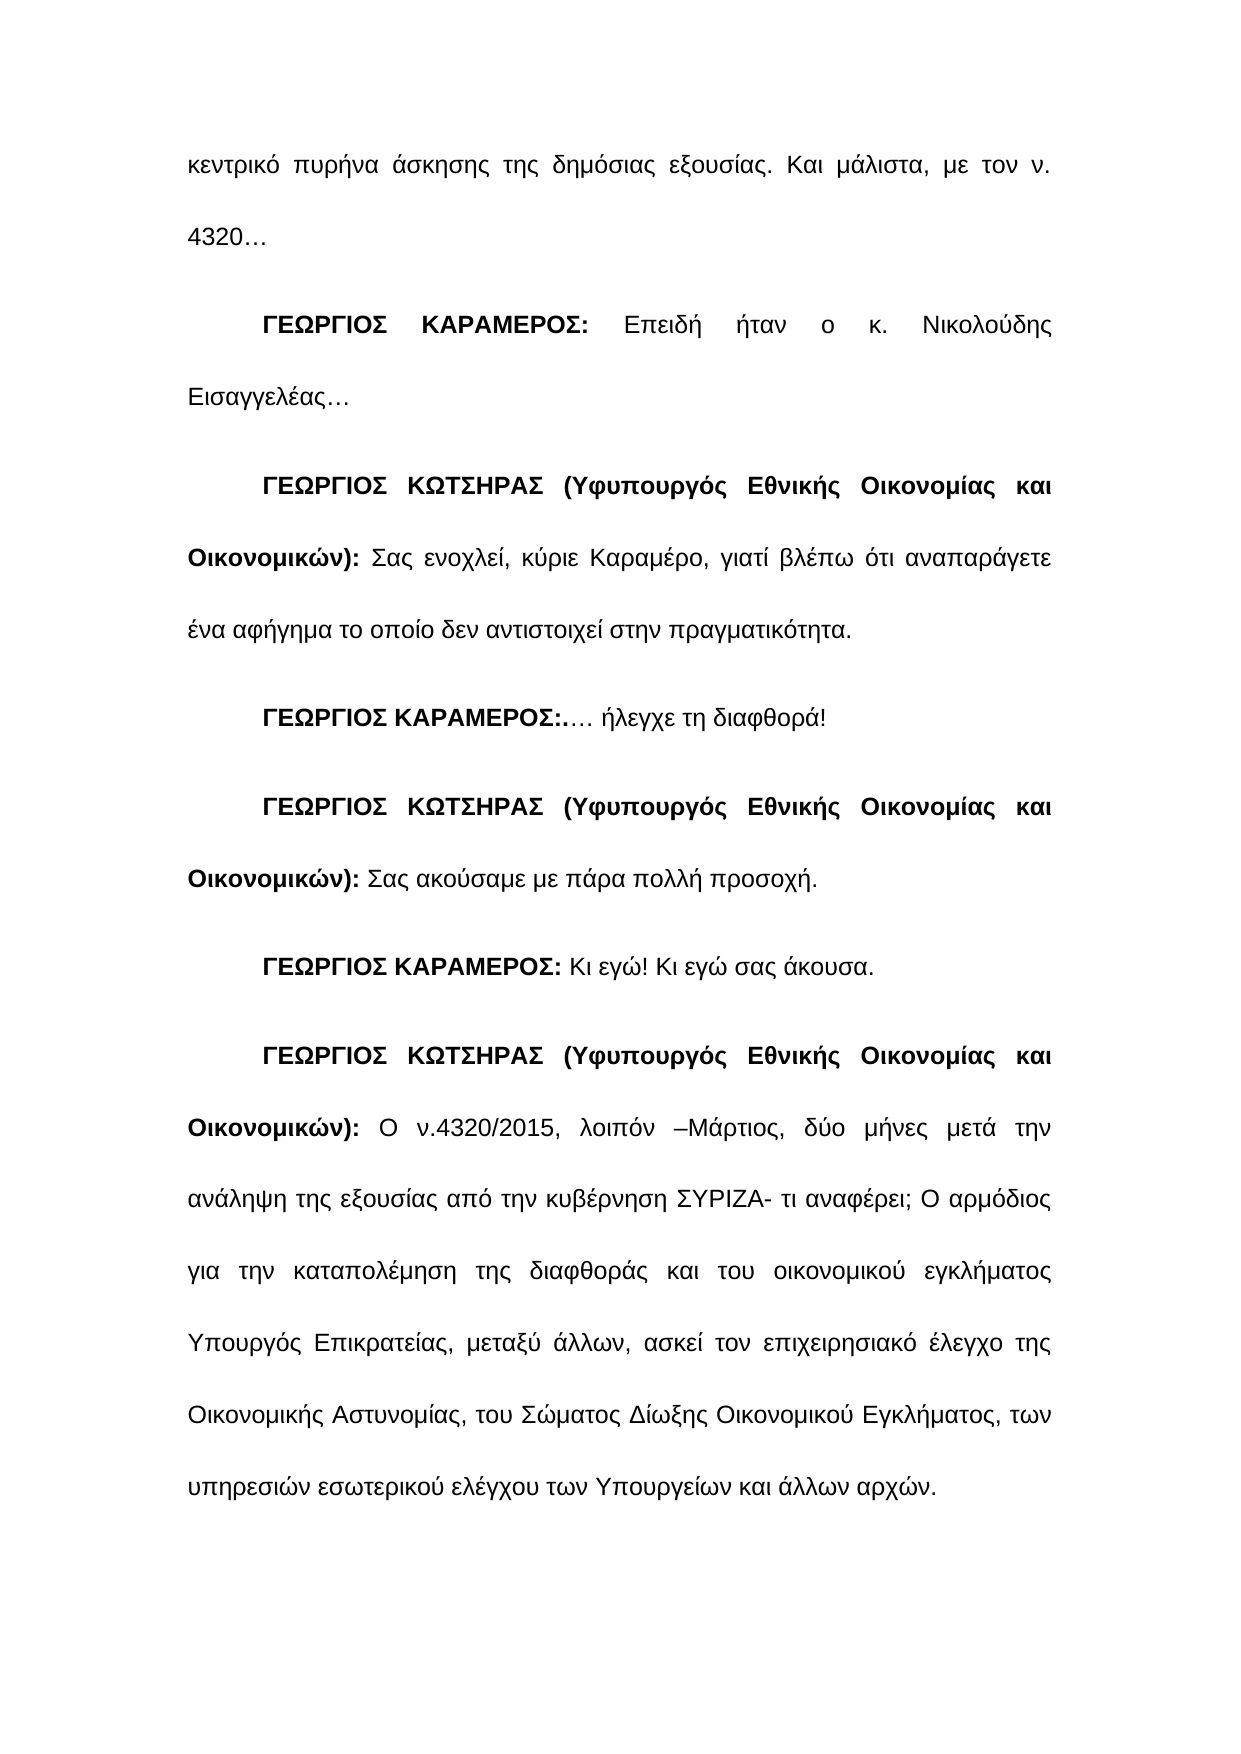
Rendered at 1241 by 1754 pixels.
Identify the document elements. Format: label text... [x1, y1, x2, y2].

text ΓΕΩΡΓΙΟΣ ΚΑΡΑΜΕΡΟΣ: Επειδή ήταν ο κ. Νικολούδης Εισαγγελέας… [187, 310, 1053, 411]
text ΓΕΩΡΓΙΟΣ ΚΩΤΣΗΡΑΣ (Υφυπουργός Εθνικής Οικονομίας και Οικονομικών): Ο ν.4320/2015, λοιπόν –Μάρτιος, δύο μήνες μετά την ανάληψη της εξουσίας από την κυβέρνηση ΣΥΡΙΖΑ- τι αναφέρει; Ο αρμόδιος για την καταπολέμηση της διαφθοράς και του οικονομικού εγκλήματος Υπουργός Επικρατείας, μεταξύ άλλων, ασκεί τον επιχειρησιακό έλεγχο της Οικονομικής Αστυνομίας, του Σώματος Δίωξης Οικονομικού Εγκλήματος, των υπηρεσιών εσωτερικού ελέγχου των Υπουργείων και άλλων αρχών. [187, 1041, 1053, 1501]
text ΓΕΩΡΓΙΟΣ ΚΩΤΣΗΡΑΣ (Υφυπουργός Εθνικής Οικονομίας και Οικονομικών): Σας ενοχλεί, κύριε Καραμέρο, γιατί βλέπω ότι αναπαράγετε ένα αφήγημα το οποίο δεν αντιστοιχεί στην πραγματικότητα. [187, 471, 1053, 643]
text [187, 150, 1053, 251]
text ΓΕΩΡΓΙΟΣ ΚΩΤΣΗΡΑΣ (Υφυπουργός Εθνικής Οικονομίας και Οικονομικών): Σας ακούσαμε με πάρα πολλή προσοχή. [187, 792, 1053, 892]
text ΓΕΩΡΓΙΟΣ ΚΑΡΑΜΕΡΟΣ:.… ήλεγχε τη διαφθορά! [187, 703, 1053, 732]
text ΓΕΩΡΓΙΟΣ ΚΑΡΑΜΕΡΟΣ: Κι εγώ! Κι εγώ σας άκουσα. [187, 952, 1053, 981]
